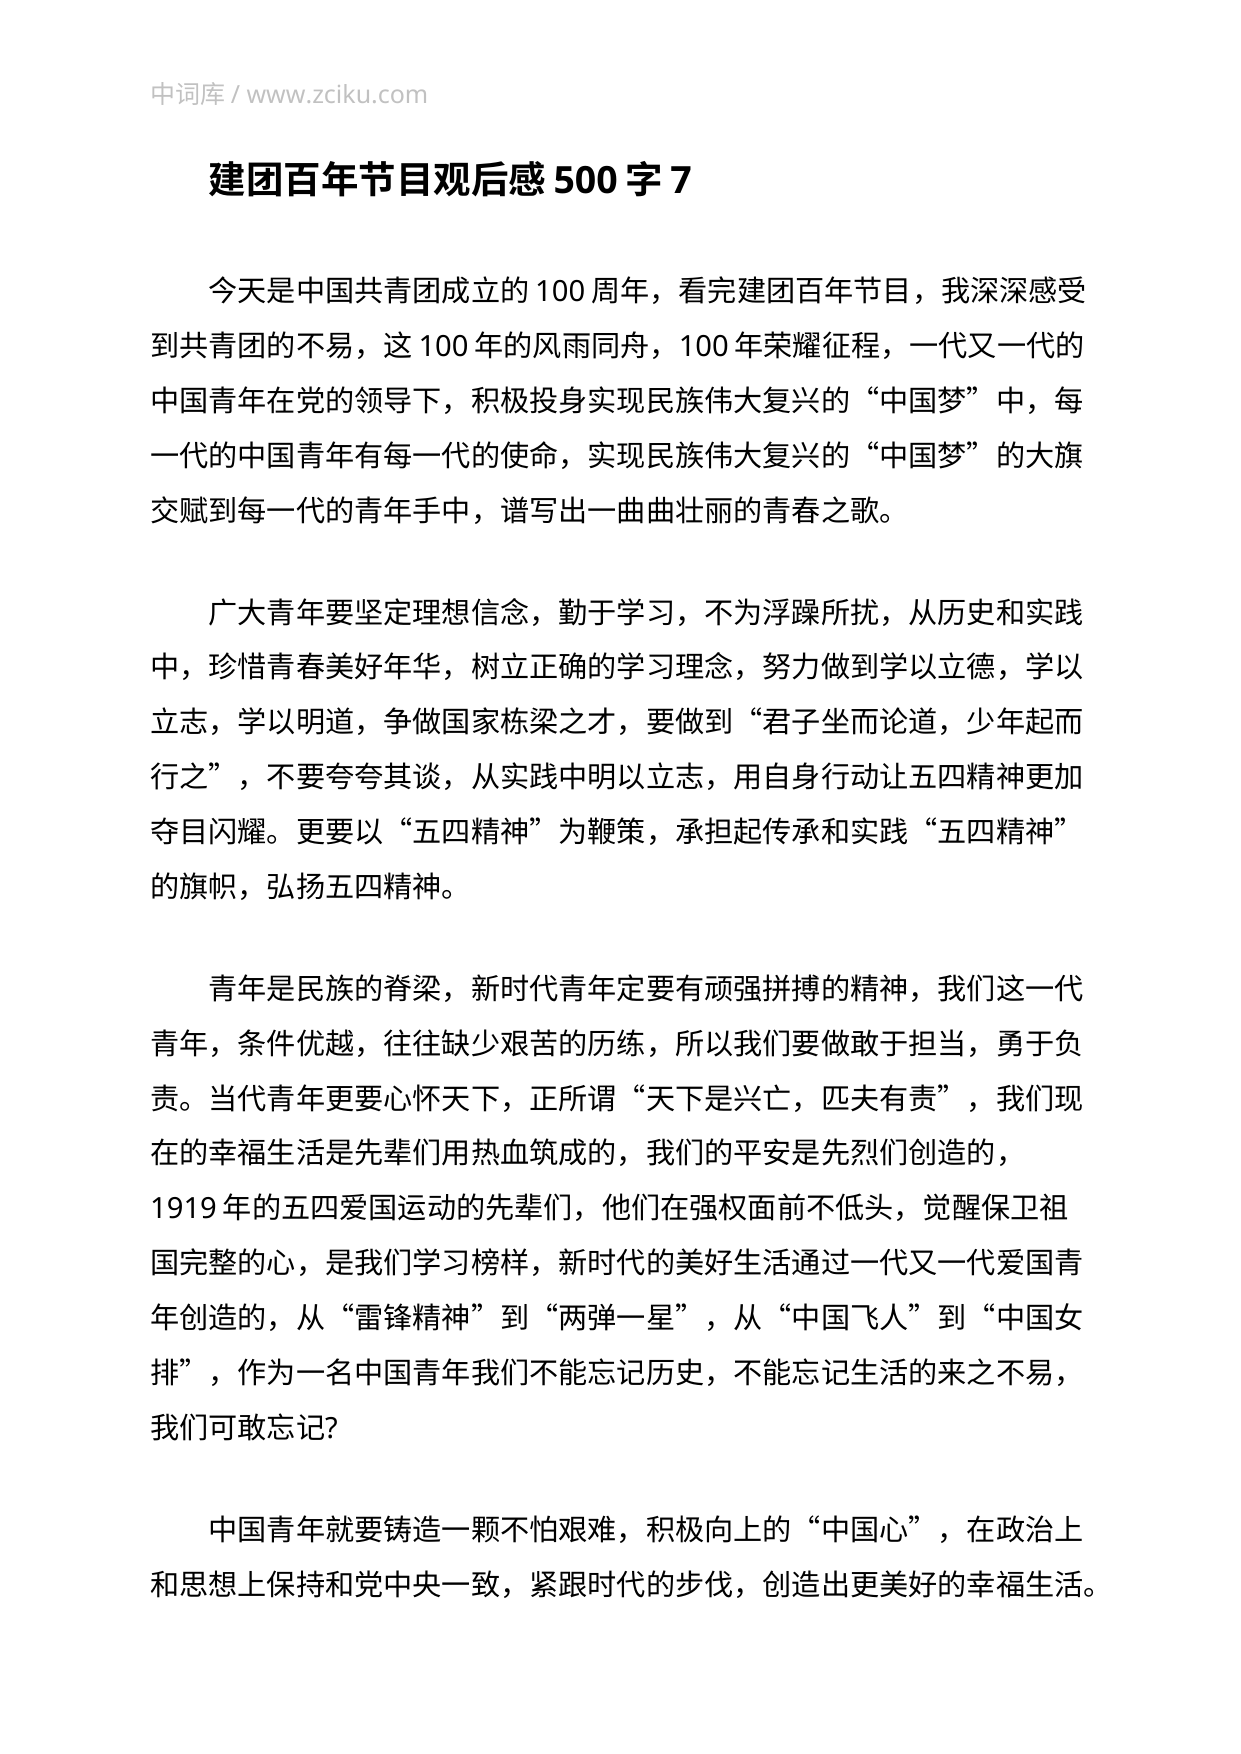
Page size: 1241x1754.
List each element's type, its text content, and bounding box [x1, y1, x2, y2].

text 建团百年节目观后感500字7 [150, 150, 1090, 204]
text 中国青年就要铸造一颗不怕艰难，积极向上的“中国心”，在政治上和思想上保持和党中央一致，紧跟时代的步伐，创造出更美好的幸福生活。 [150, 1507, 1090, 1604]
text 青年是民族的脊梁，新时代青年定要有顽强拼搏的精神，我们这一代青年，条件优越，往往缺少艰苦的历练，所以我们要做敢于担当，勇于负责。当代青年更要心怀天下，正所谓“天下是兴亡，匹夫有责”，我们现在的幸福生活是先辈们用热血筑成的，我们的平安是先烈们创造的，1919年的五四爱国运动的先辈们，他们在强权面前不低头，觉醒保卫祖国完整的心，是我们学习榜样，新时代的美好生活通过一代又一代爱国青年创造的，从“雷锋精神”到“两弹一星”，从“中国飞人”到“中国女排”，作为一名中国青年我们不能忘记历史，不能忘记生活的来之不易，我们可敢忘记? [150, 965, 1090, 1447]
text 今天是中国共青团成立的100周年，看完建团百年节目，我深深感受到共青团的不易，这100年的风雨同舟，100年荣耀征程，一代又一代的中国青年在党的领导下，积极投身实现民族伟大复兴的“中国梦”中，每一代的中国青年有每一代的使命，实现民族伟大复兴的“中国梦”的大旗交赋到每一代的青年手中，谱写出一曲曲壮丽的青春之歌。 [150, 268, 1090, 530]
text 广大青年要坚定理想信念，勤于学习，不为浮躁所扰，从历史和实践中，珍惜青春美好年华，树立正确的学习理念，努力做到学以立德，学以立志，学以明道，争做国家栋梁之才，要做到“君子坐而论道，少年起而行之”，不要夸夸其谈，从实践中明以立志，用自身行动让五四精神更加夺目闪耀。更要以“五四精神”为鞭策，承担起传承和实践“五四精神”的旗帜，弘扬五四精神。 [150, 589, 1090, 906]
